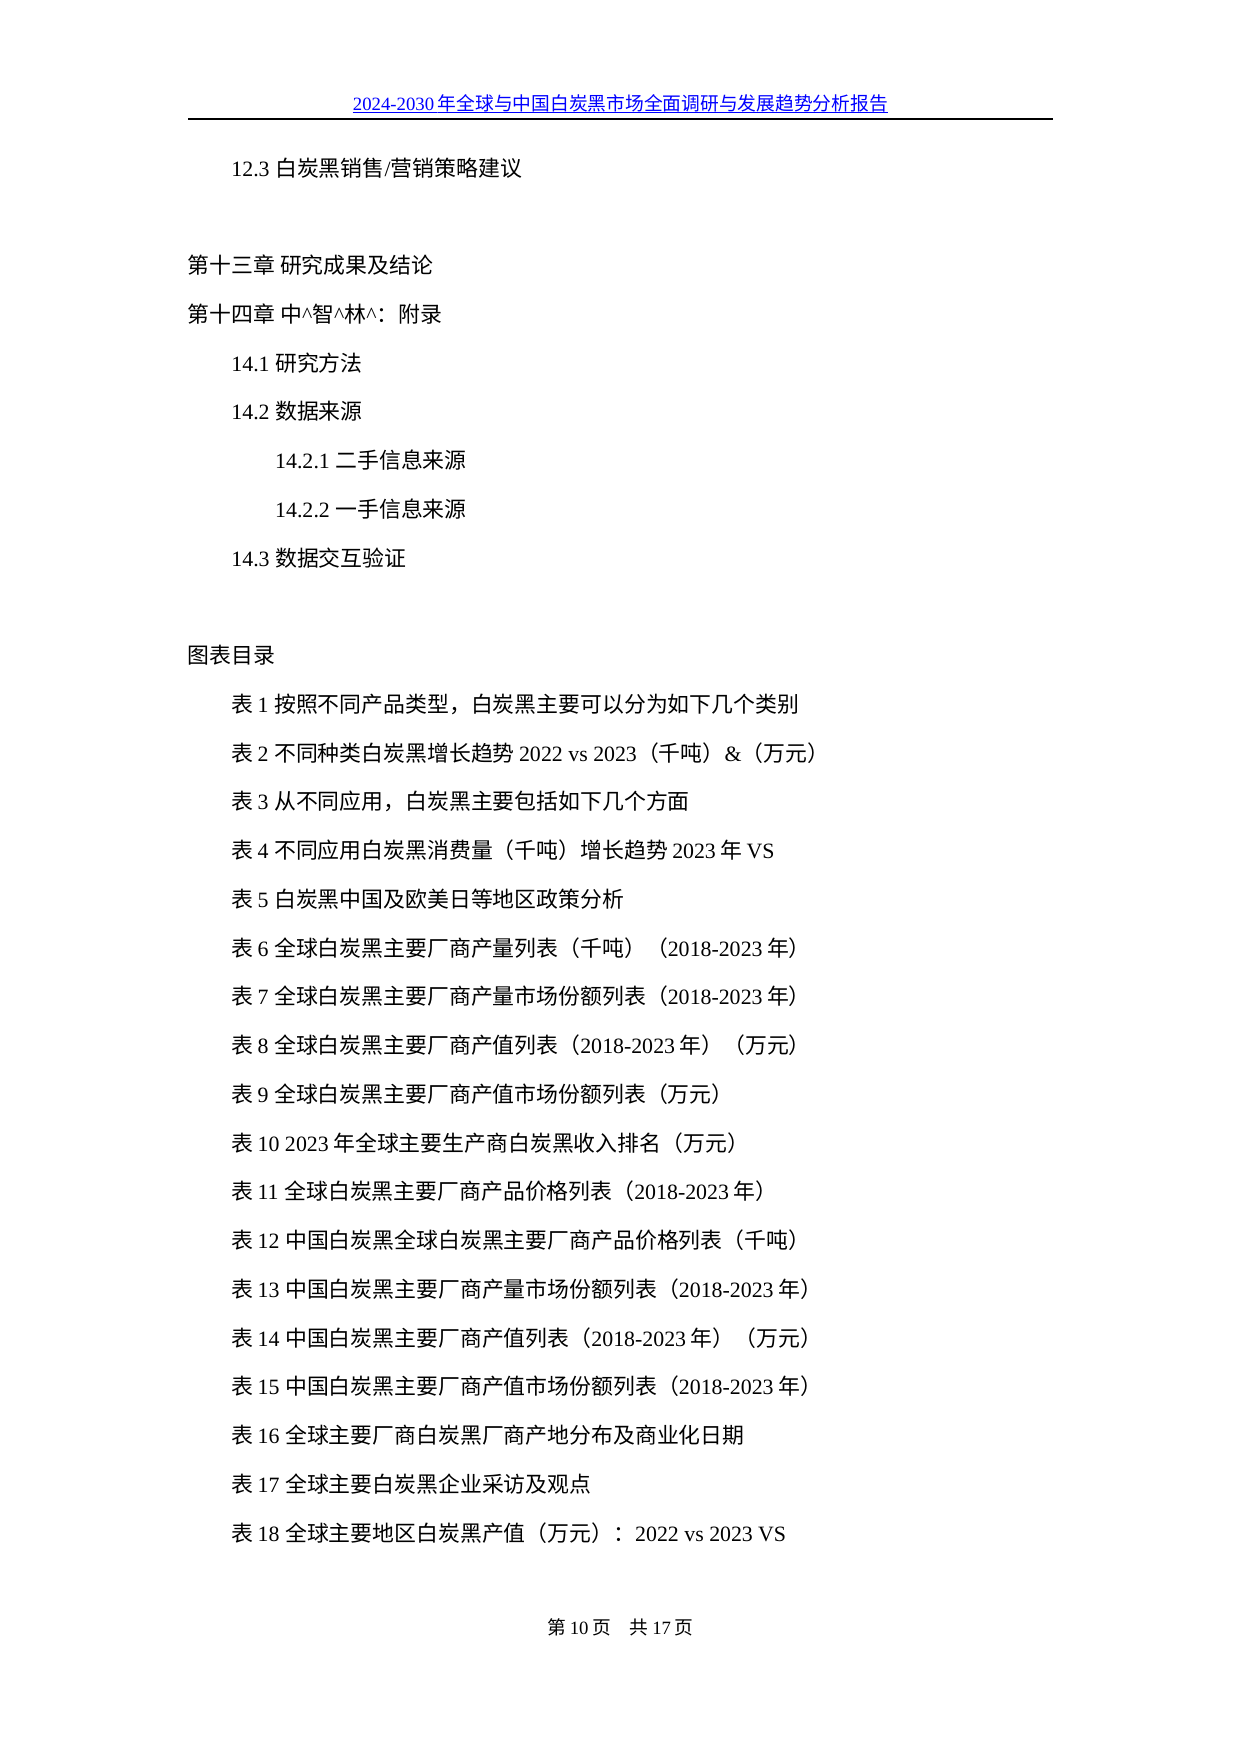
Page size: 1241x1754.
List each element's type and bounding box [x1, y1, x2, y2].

text [187, 150, 1053, 1548]
